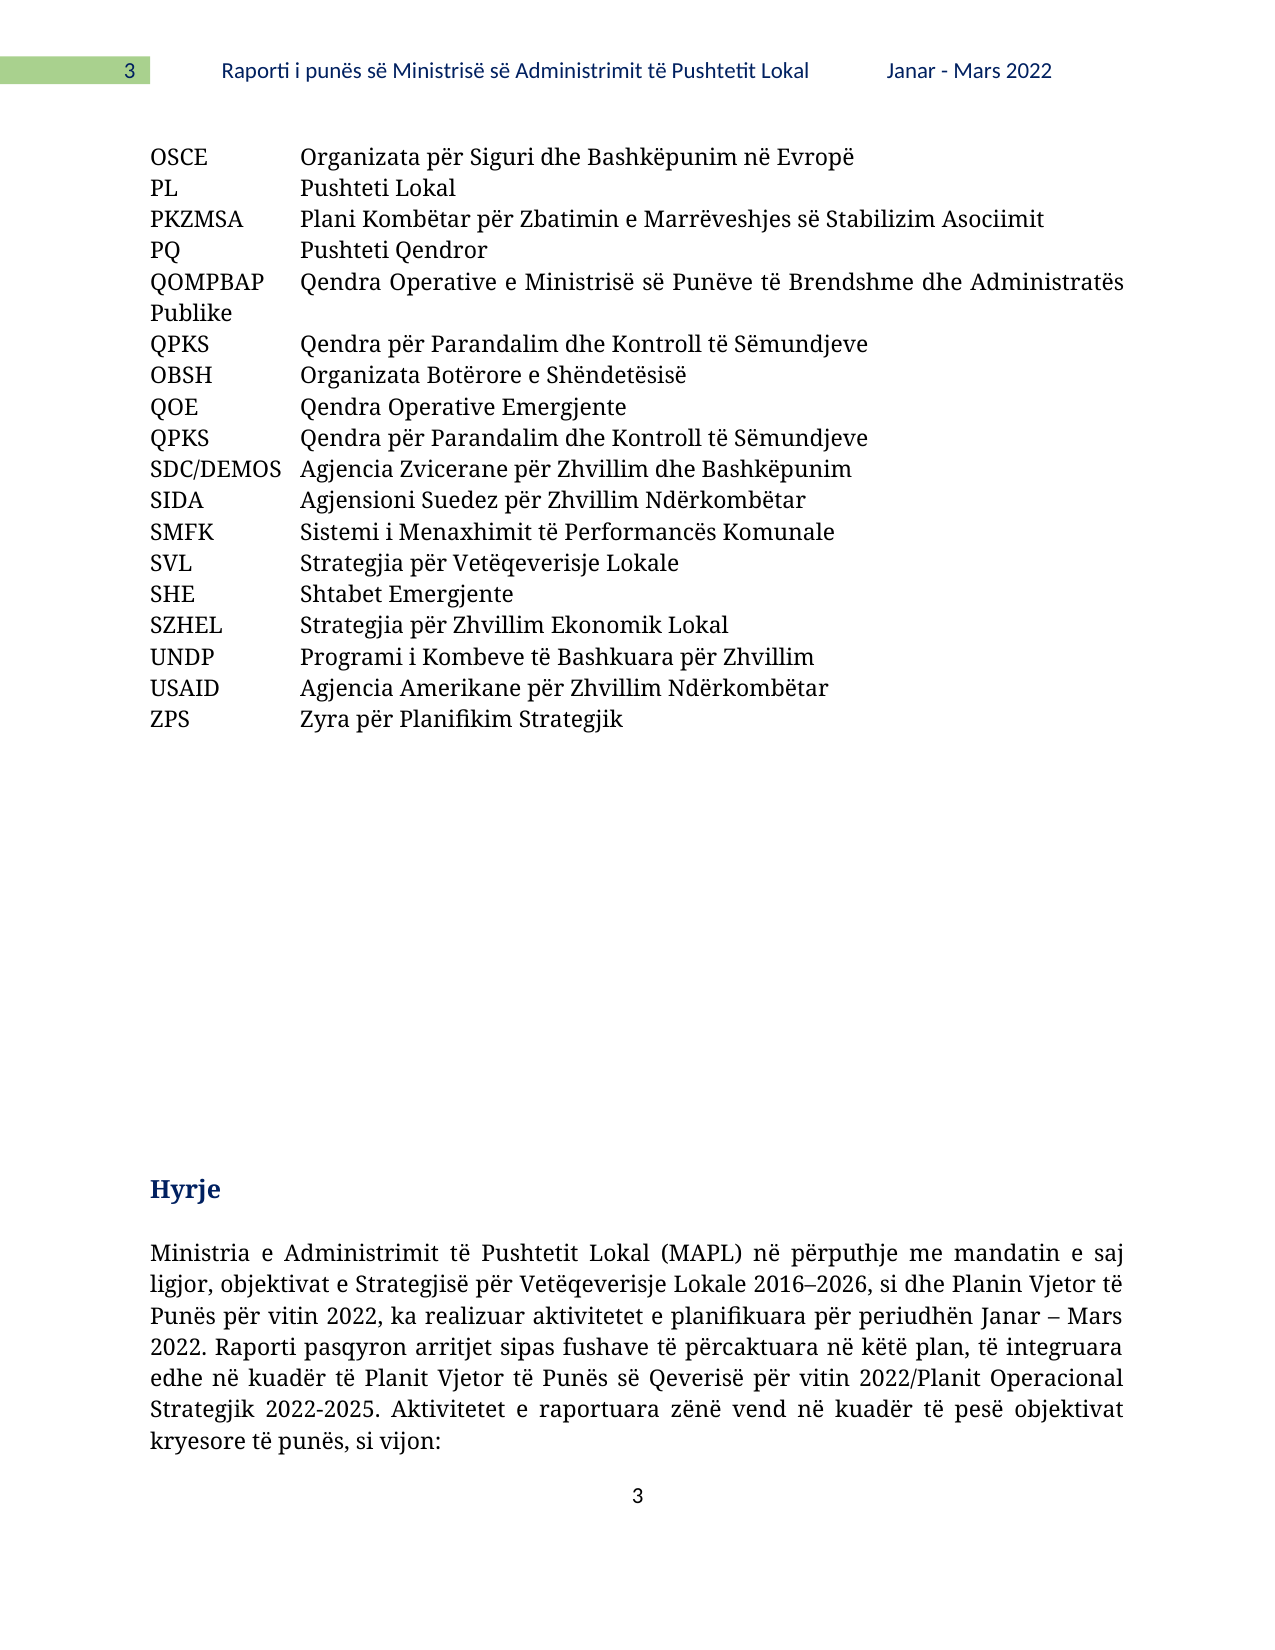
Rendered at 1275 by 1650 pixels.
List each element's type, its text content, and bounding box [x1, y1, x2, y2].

text QOE Qendra Operative Emergjente [150, 391, 1125, 422]
text SHE Shtabet Emergjente [150, 578, 1125, 609]
text OBSH Organizata Botërore e Shëndetësisë [150, 359, 1125, 391]
text PKZMSA Plani Kombëtar për Zbatimin e Marrëveshjes së Stabilizim Asociimit [150, 203, 1125, 234]
subtitle Hyrje [150, 1172, 1125, 1206]
text PL Pushteti Lokal [150, 172, 1125, 203]
text SMFK Sistemi i Menaxhimit të Performancës Komunale [150, 516, 1125, 547]
text Ministria e Administrimit të Pushtetit Lokal (MAPL) në përputhje me mandatin e saj ligjor, objektivat e Strategjisë për Vetëqeverisje Lokale 2016–2026, si dhe Planin Vjetor të Punës për vitin 2022, ka realizuar aktivitetet e planifikuara për periudhën Janar – Mars 2022. Raporti pasqyron arritjet sipas fushave të përcaktuara në këtë plan, të integruara edhe në kuadër të Planit Vjetor të Punës së Qeverisë për vitin 2022/Planit Operacional Strategjik 2022-2025. Aktivitetet e raportuara zënë vend në kuadër të pesë objektivat kryesore të punës, si vijon: [150, 1237, 1125, 1456]
text QOMPBAP Qendra Operative e Ministrisë së Punëve të Brendshme dhe Administratës Publike [150, 266, 1125, 328]
text SDC/DEMOS Agjencia Zvicerane për Zhvillim dhe Bashkëpunim [150, 453, 1125, 484]
text ZPS Zyra për Planifikim Strategjik [150, 703, 1125, 734]
text SVL Strategjia për Vetëqeverisje Lokale [150, 547, 1125, 578]
text SZHEL Strategjia për Zhvillim Ekonomik Lokal [150, 609, 1125, 641]
text UNDP Programi i Kombeve të Bashkuara për Zhvillim [150, 641, 1125, 672]
text PQ Pushteti Qendror [150, 234, 1125, 266]
text OSCE Organizata për Siguri dhe Bashkëpunim në Evropë [150, 141, 1125, 172]
text QPKS Qendra për Parandalim dhe Kontroll të Sëmundjeve [150, 328, 1125, 359]
text SIDA Agjensioni Suedez për Zhvillim Ndërkombëtar [150, 484, 1125, 516]
text QPKS Qendra për Parandalim dhe Kontroll të Sëmundjeve [150, 422, 1125, 453]
text USAID Agjencia Amerikane për Zhvillim Ndërkombëtar [150, 672, 1125, 703]
